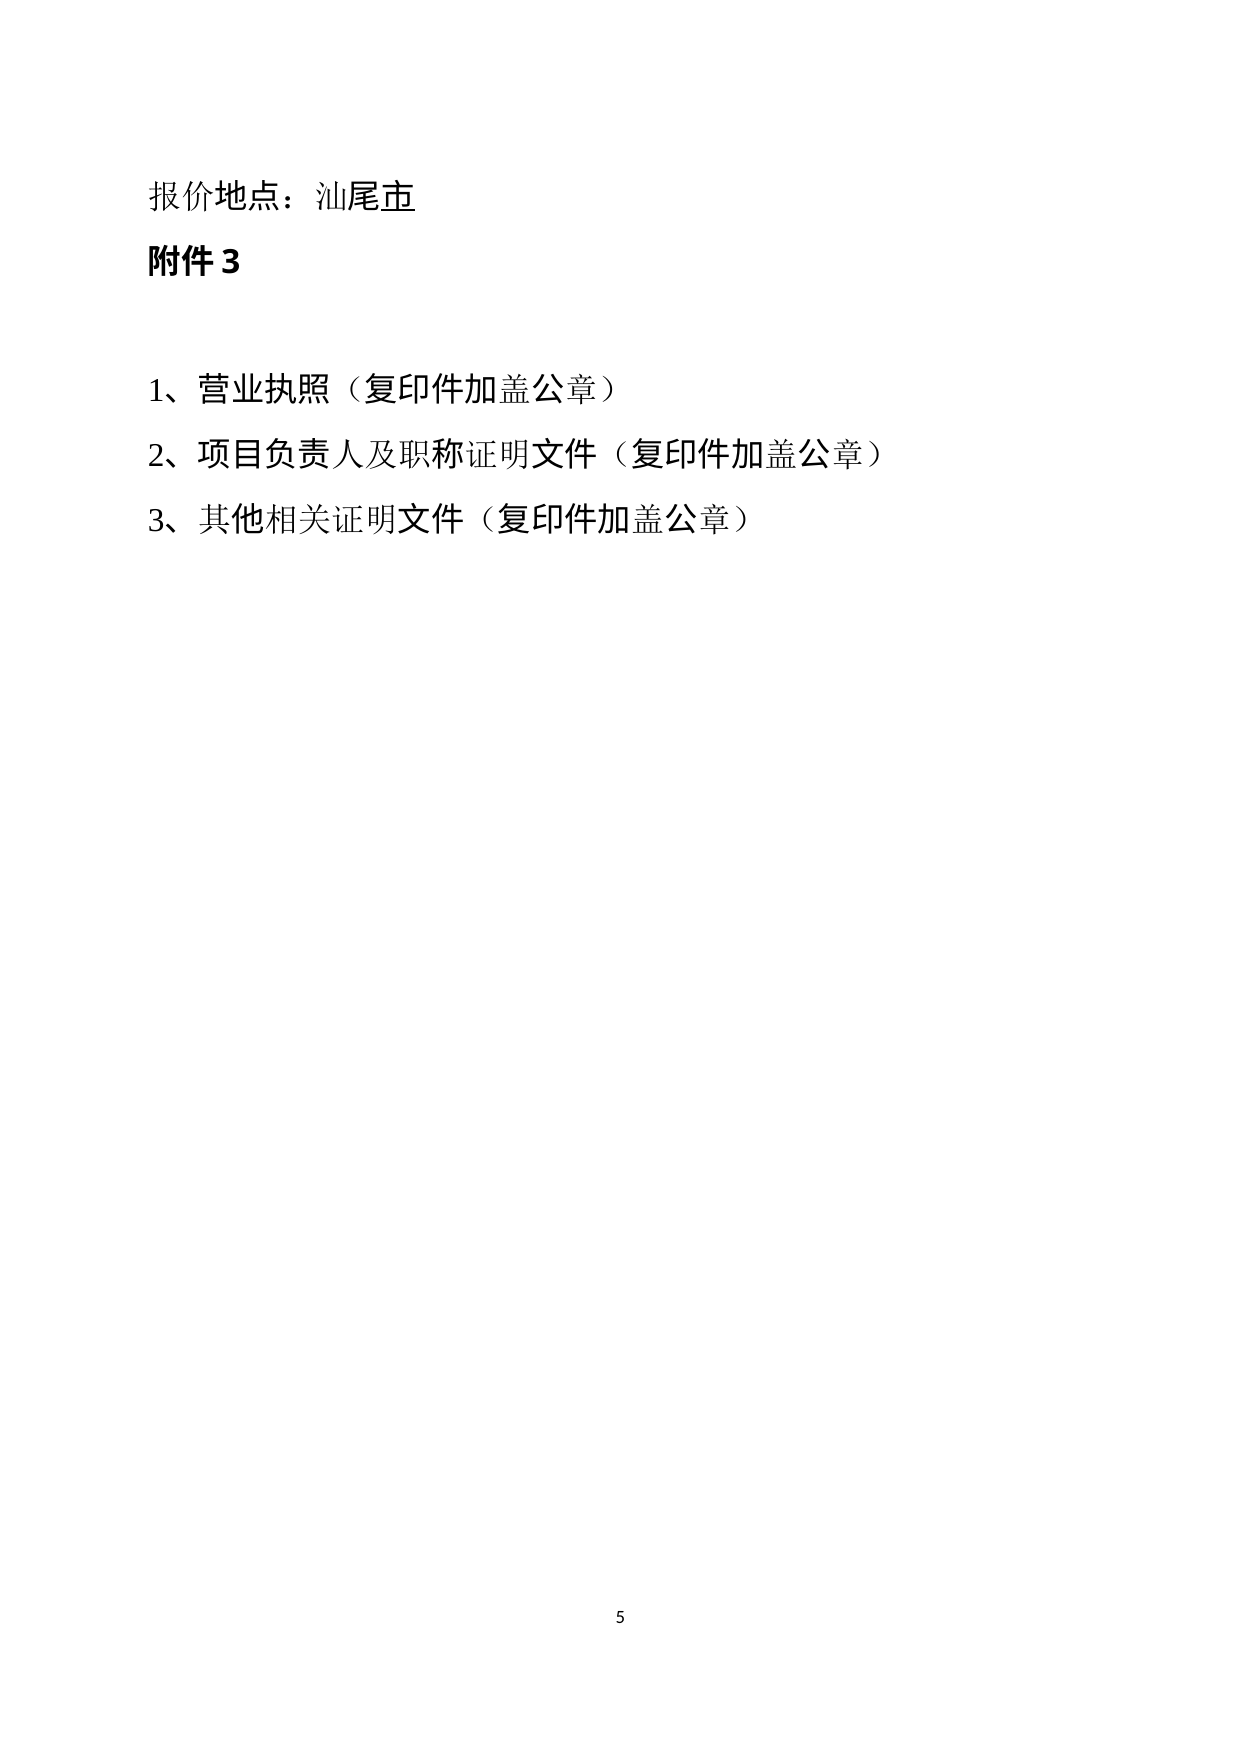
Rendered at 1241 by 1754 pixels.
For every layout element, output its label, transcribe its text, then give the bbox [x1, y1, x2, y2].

text 3、其他相关证明文件（复印件加盖公章） [148, 486, 1092, 551]
text 1、营业执照（复印件加盖公章） [148, 356, 1092, 421]
text 报价地点：汕尾市 [148, 161, 1127, 226]
text 附件3 [148, 226, 1092, 291]
text 2、项目负责人及职称证明文件（复印件加盖公章） [148, 421, 1092, 486]
